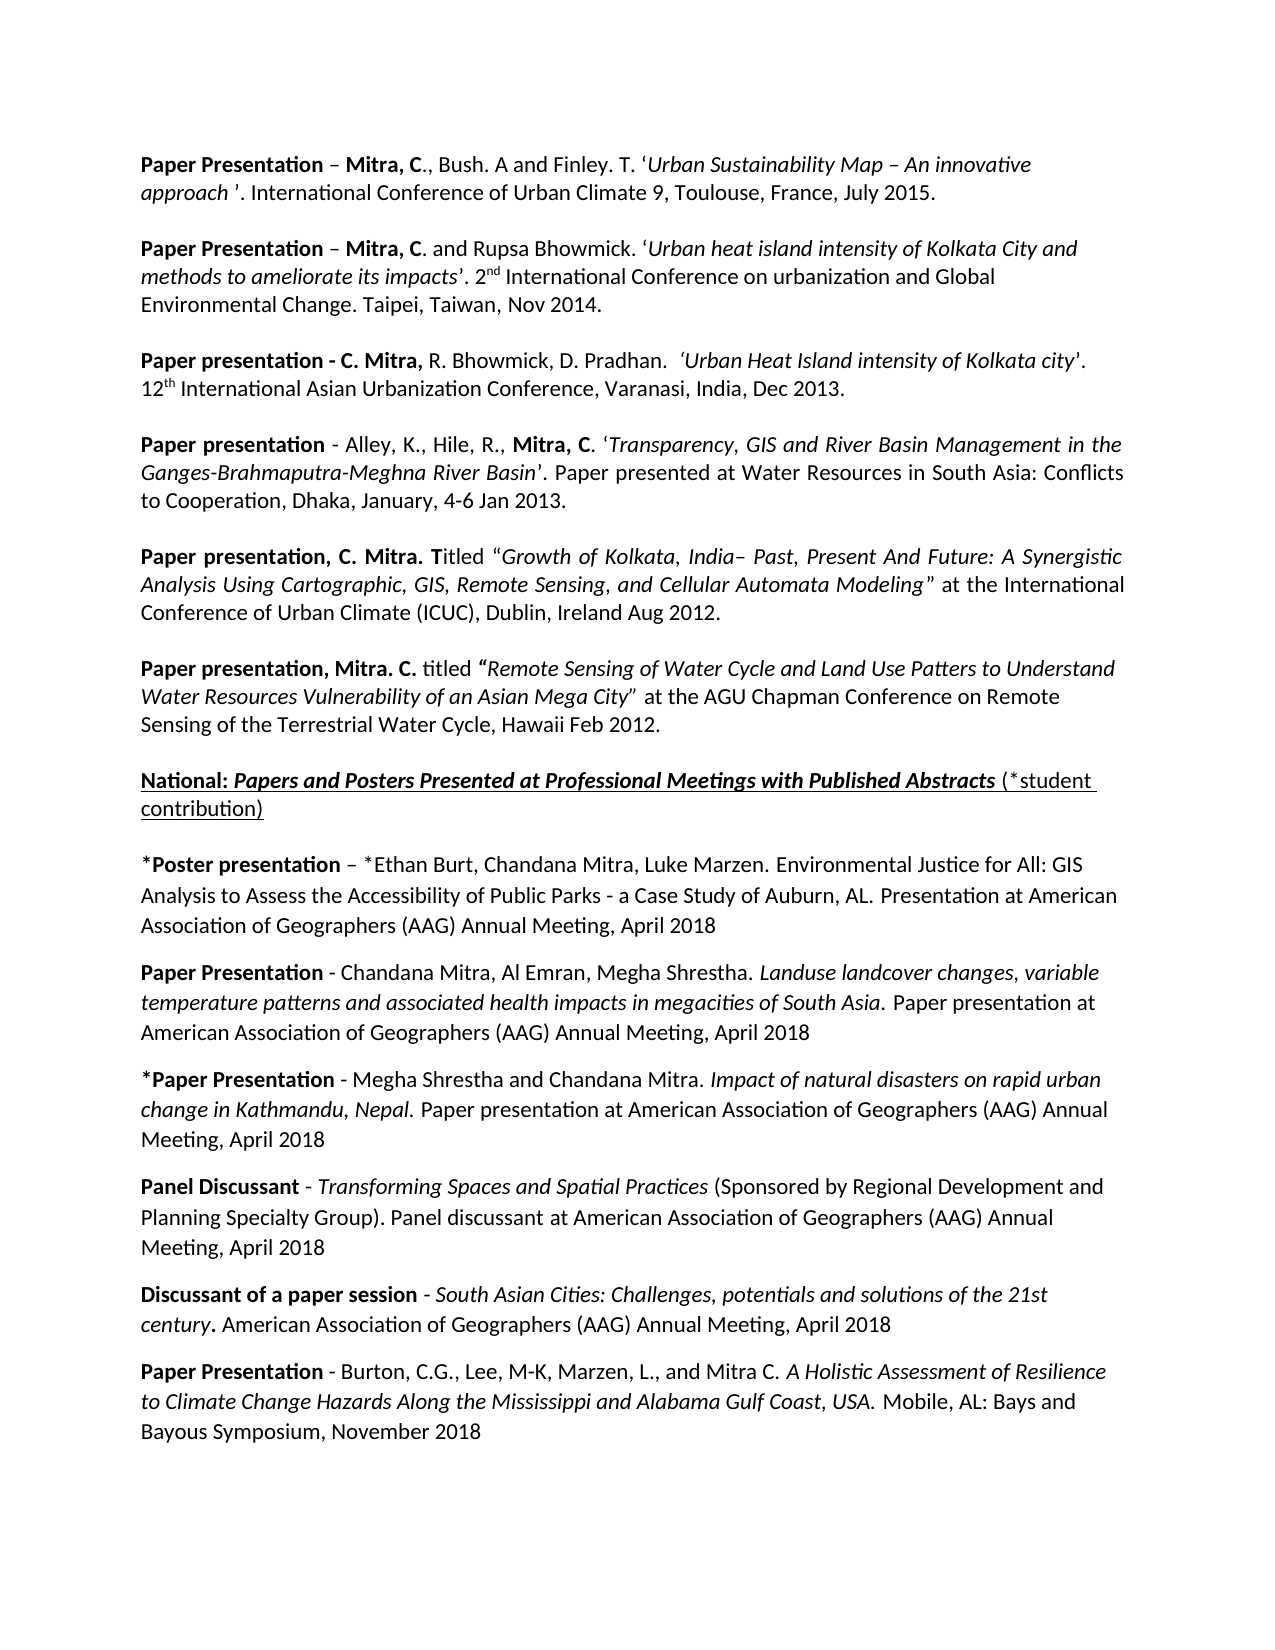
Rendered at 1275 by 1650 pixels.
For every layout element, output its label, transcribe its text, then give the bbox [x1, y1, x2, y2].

text Paper presentation - C. Mitra, R. Bhowmick, D. Pradhan. ‘Urban Heat Island intensity of Kolkata city’. 12th International Asian Urbanization Conference, Varanasi, India, Dec 2013. [141, 346, 1125, 402]
text Paper presentation - Alley, K., Hile, R., Mitra, C. ‘Transparency, GIS and River Basin Management in the Ganges-Brahmaputra-Meghna River Basin’. Paper presented at Water Resources in South Asia: Conflicts to Cooperation, Dhaka, January, 4-6 Jan 2013. [141, 430, 1125, 514]
text Paper Presentation – Mitra, C., Bush. A and Finley. T. ‘Urban Sustainability Map – An innovative approach ’. International Conference of Urban Climate 9, Toulouse, France, July 2015. [141, 150, 1125, 206]
text National: Papers and Posters Presented at Professional Meetings with Published Abstracts (*student contribution) [141, 766, 1125, 822]
text Paper Presentation - Burton, C.G., Lee, M-K, Marzen, L., and Mitra C. A Holistic Assessment of Resilience to Climate Change Hazards Along the Mississippi and Alabama Gulf Coast, USA. Mobile, AL: Bays and Bayous Symposium, November 2018 [141, 1357, 1125, 1445]
text Paper Presentation – Mitra, C. and Rupsa Bhowmick. ‘Urban heat island intensity of Kolkata City and methods to ameliorate its impacts’. 2nd International Conference on urbanization and Global Environmental Change. Taipei, Taiwan, Nov 2014. [141, 234, 1125, 318]
text Paper presentation, C. Mitra. Titled “Growth of Kolkata, India– Past, Present And Future: A Synergistic Analysis Using Cartographic, GIS, Remote Sensing, and Cellular Automata Modeling” at the International Conference of Urban Climate (ICUC), Dublin, Ireland Aug 2012. [141, 542, 1125, 626]
text *Poster presentation – *Ethan Burt, Chandana Mitra, Luke Marzen. Environmental Justice for All: GIS Analysis to Assess the Accessibility of Public Parks - a Case Study of Auburn, AL. Presentation at American Association of Geographers (AAG) Annual Meeting, April 2018 [141, 851, 1125, 939]
text Paper Presentation - Chandana Mitra, Al Emran, Megha Shrestha. Landuse landcover changes, variable temperature patterns and associated health impacts in megacities of South Asia. Paper presentation at American Association of Geographers (AAG) Annual Meeting, April 2018 [141, 958, 1125, 1046]
text Paper presentation, Mitra. C. titled “Remote Sensing of Water Cycle and Land Use Patters to Understand Water Resources Vulnerability of an Asian Mega City” at the AGU Chapman Conference on Remote Sensing of the Terrestrial Water Cycle, Hawaii Feb 2012. [141, 654, 1125, 738]
text *Paper Presentation - Megha Shrestha and Chandana Mitra. Impact of natural disasters on rapid urban change in Kathmandu, Nepal. Paper presentation at American Association of Geographers (AAG) Annual Meeting, April 2018 [141, 1065, 1125, 1153]
text Panel Discussant - Transforming Spaces and Spatial Practices (Sponsored by Regional Development and Planning Specialty Group). Panel discussant at American Association of Geographers (AAG) Annual Meeting, April 2018 [141, 1172, 1125, 1261]
text Discussant of a paper session - South Asian Cities: Challenges, potentials and solutions of the 21st century. American Association of Geographers (AAG) Annual Meeting, April 2018 [141, 1280, 1125, 1338]
